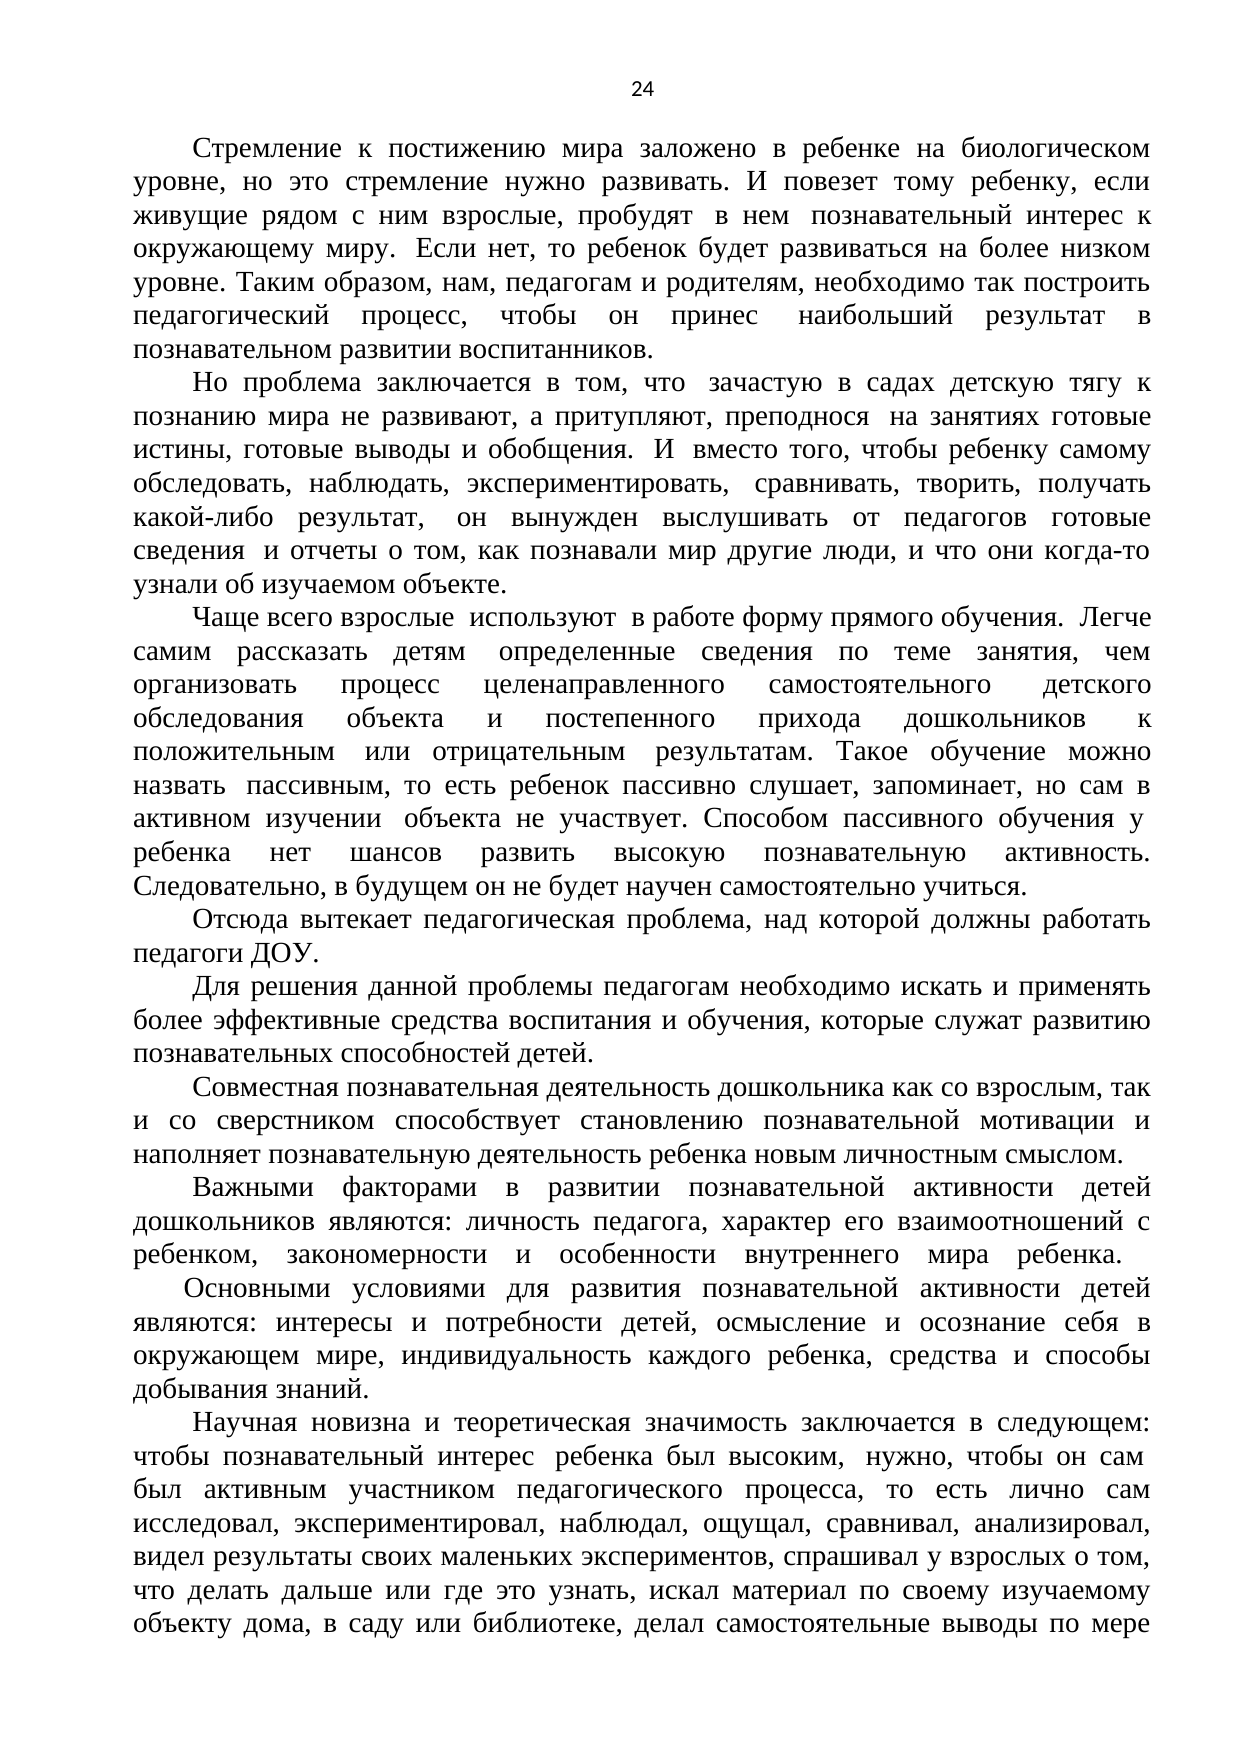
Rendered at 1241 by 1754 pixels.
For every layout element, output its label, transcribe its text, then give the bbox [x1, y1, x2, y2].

text Для решения данной проблемы педагогам необходимо искать и применять более эффективные средства воспитания и обучения, которые служат развитию познавательных способностей детей. [133, 968, 1152, 1069]
text Чаще всего взрослые используют в работе форму прямого обучения. Легче самим рассказать детям определенные сведения по теме занятия, чем организовать процесс целенаправленного самостоятельного детского обследования объекта и постепенного прихода дошкольников к положительным или отрицательным результатам. Такое обучение можно назвать пассивным, то есть ребенок пассивно слушает, запоминает, но сам в активном изучении объекта не участвует. Способом пассивного обучения у ребенка нет шансов развить высокую познавательную активность. Следовательно, в будущем он не будет научен самостоятельно учиться. [133, 599, 1152, 901]
text Совместная познавательная деятельность дошкольника как со взрослым, так и со сверстником способствует становлению познавательной мотивации и наполняет познавательную деятельность ребенка новым личностным смыслом. [133, 1069, 1152, 1169]
text Важными факторами в развитии познавательной активности детей дошкольников являются: личность педагога, характер его взаимоотношений с ребенком, закономерности и особенности внутреннего мира ребенка. Основными условиями для развития познавательной активности детей являются: интересы и потребности детей, осмысление и осознание себя в окружающем мире, индивидуальность каждого ребенка, средства и способы добывания знаний. [133, 1169, 1152, 1404]
text Но проблема заключается в том, что зачастую в садах детскую тягу к познанию мира не развивают, а притупляют, преподнося на занятиях готовые истины, готовые выводы и обобщения. И вместо того, чтобы ребенку самому обследовать, наблюдать, экспериментировать, сравнивать, творить, получать какой-либо результат, он вынужден выслушивать от педагогов готовые сведения и отчеты о том, как познавали мир другие люди, и что они когда-то узнали об изучаемом объекте. [133, 364, 1152, 599]
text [133, 1404, 1152, 1639]
text Отсюда вытекает педагогическая проблема, над которой должны работать педагоги ДОУ. [133, 901, 1152, 968]
text Стремление к постижению мира заложено в ребенке на биологическом уровне, но это стремление нужно развивать. И повезет тому ребенку, если живущие рядом с ним взрослые, пробудят в нем познавательный интерес к окружающему миру. Если нет, то ребенок будет развиваться на более низком уровне. Таким образом, нам, педагогам и родителям, необходимо так построить педагогический процесс, чтобы он принес наибольший результат в познавательном развитии воспитанников. [133, 130, 1152, 364]
